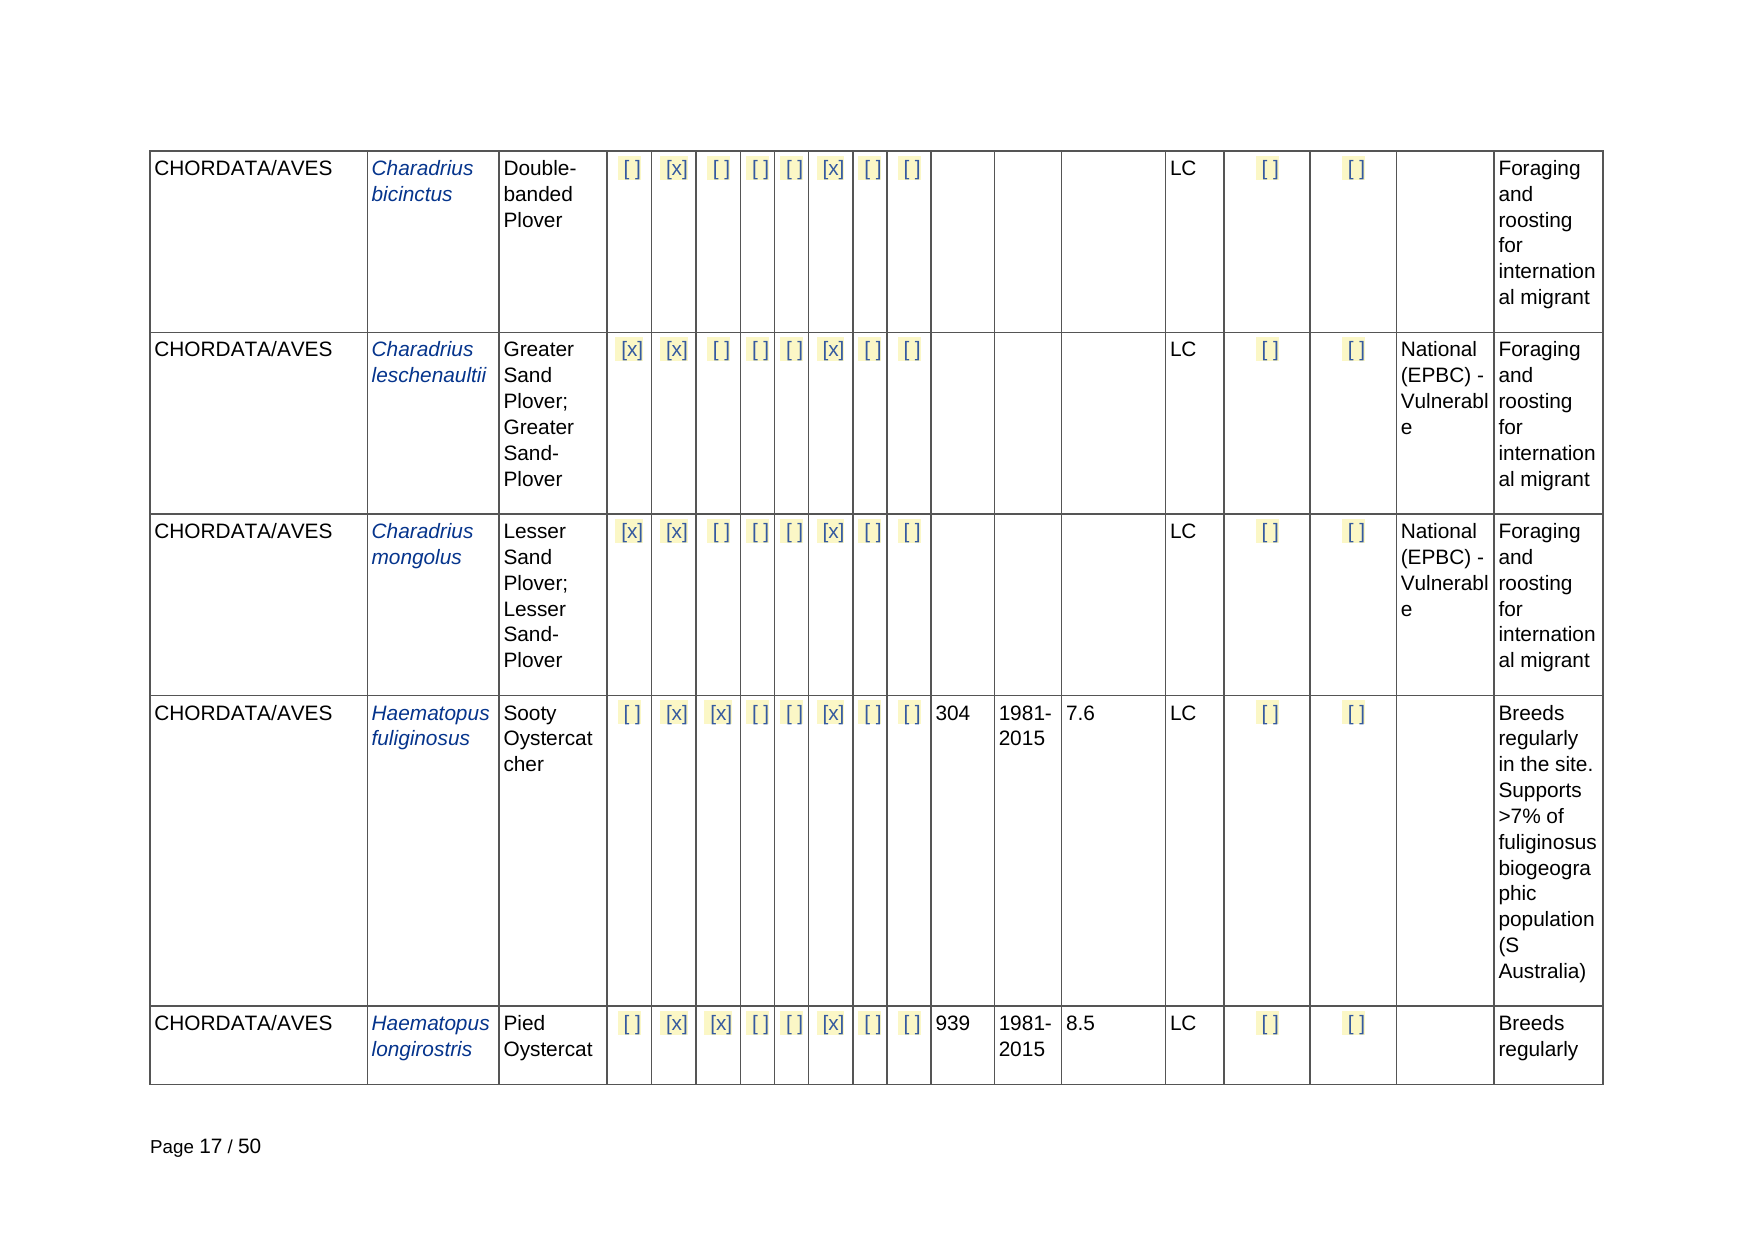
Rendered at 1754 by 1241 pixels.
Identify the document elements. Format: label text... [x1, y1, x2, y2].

table_cell [x] [809, 1007, 852, 1084]
table_cell [ ] [741, 696, 774, 1005]
table_cell [x] [652, 1007, 695, 1084]
table_cell LC [1166, 515, 1223, 695]
table_cell [ ] [1225, 333, 1309, 513]
table_cell LC [1166, 152, 1223, 332]
table_cell [1062, 152, 1165, 332]
table_cell [x] [809, 515, 852, 695]
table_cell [1495, 152, 1602, 332]
table_cell [932, 333, 994, 513]
table_cell [x] [697, 1007, 740, 1084]
table_cell 939 [932, 1007, 994, 1084]
table_cell [ ] [1311, 696, 1396, 1005]
table_cell Foraging and roosting for international migrant [1495, 515, 1602, 695]
table_cell [ ] [741, 152, 774, 332]
table_cell [ ] [608, 696, 651, 1005]
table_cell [368, 1007, 498, 1084]
table_cell [x] [697, 696, 740, 1005]
table_cell [ ] [697, 515, 740, 695]
table_cell [x] [809, 696, 852, 1005]
table_cell [ ] [854, 333, 886, 513]
table_cell [x] [652, 515, 695, 695]
table_cell Charadrius leschenaultii [368, 333, 498, 513]
table_cell [995, 333, 1061, 513]
table_cell [ ] [888, 1007, 930, 1084]
table_cell LC [1166, 696, 1223, 1005]
table_cell 7.6 [1062, 696, 1165, 1005]
table_cell Pied Oystercatcher [500, 1007, 606, 1084]
table_cell [ ] [697, 333, 740, 513]
table_cell 304 [932, 696, 994, 1005]
table_cell [ ] [854, 1007, 886, 1084]
table_cell Chordata/Aves [151, 1007, 367, 1084]
table_cell [ ] [775, 333, 808, 513]
table_cell Double-banded Plover [500, 152, 606, 332]
table_cell Chordata/Aves [151, 696, 367, 1005]
table_cell [ ] [741, 1007, 774, 1084]
table_cell Greater Sand Plover; Greater Sand-Plover [500, 333, 606, 513]
table_cell [ ] [775, 1007, 808, 1084]
table_cell [ ] [888, 152, 930, 332]
table_cell [x] [652, 152, 695, 332]
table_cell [1495, 1007, 1602, 1084]
table_cell National (EPBC) - Vulnerable [1397, 515, 1493, 695]
table_cell Lesser Sand Plover; Lesser Sand-Plover [500, 515, 606, 695]
table_cell [ ] [1311, 333, 1396, 513]
table_cell Breeds regularly in the site. Supports >7% of fuliginosus biogeographic population (S Australia) [1495, 696, 1602, 1005]
table_cell Chordata/Aves [151, 333, 367, 513]
table_cell [ ] [1225, 696, 1309, 1005]
table_cell [ ] [775, 515, 808, 695]
table_cell 8.5 [1062, 1007, 1165, 1084]
table_cell [x] [608, 515, 651, 695]
table_cell [ ] [741, 333, 774, 513]
table_cell [ ] [1311, 515, 1396, 695]
table_cell [1062, 515, 1165, 695]
table_cell [932, 515, 994, 695]
table_cell [ ] [608, 1007, 651, 1084]
table_cell 1981-2015 [995, 696, 1061, 1005]
table_cell [ ] [1225, 152, 1309, 332]
table_cell [ ] [775, 152, 808, 332]
table_cell [x] [652, 696, 695, 1005]
table_cell [1397, 696, 1493, 1005]
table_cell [1495, 333, 1602, 513]
table_cell [ ] [854, 515, 886, 695]
table_cell [1397, 1007, 1493, 1084]
table_cell Charadrius bicinctus [368, 152, 498, 332]
table_cell [ ] [888, 696, 930, 1005]
table_cell [ ] [854, 696, 886, 1005]
table_cell [x] [809, 333, 852, 513]
table_cell Sooty Oystercatcher [500, 696, 606, 1005]
table_cell [ ] [1311, 1007, 1396, 1084]
table_cell Chordata/Aves [151, 152, 367, 332]
table_cell [1397, 152, 1493, 332]
table_cell Haematopus fuliginosus [368, 696, 498, 1005]
table_cell National (EPBC) - Vulnerable [1397, 333, 1493, 513]
table_cell [932, 152, 994, 332]
table_cell LC [1166, 333, 1223, 513]
table_cell [ ] [888, 333, 930, 513]
table_cell [ ] [888, 515, 930, 695]
table_cell [x] [809, 152, 852, 332]
table_cell Charadrius mongolus [368, 515, 498, 695]
table_cell 1981-2015 [995, 1007, 1061, 1084]
table_cell [ ] [741, 515, 774, 695]
table_cell LC [1166, 1007, 1223, 1084]
table_cell [ ] [775, 696, 808, 1005]
table_cell [1062, 333, 1165, 513]
table_cell [ ] [1311, 152, 1396, 332]
table_cell [ ] [697, 152, 740, 332]
table_cell [995, 515, 1061, 695]
table_cell [995, 152, 1061, 332]
table_cell [ ] [608, 152, 651, 332]
table_cell [ ] [1225, 1007, 1309, 1084]
table_cell Chordata/Aves [151, 515, 367, 695]
table_cell [ ] [854, 152, 886, 332]
table_cell [x] [608, 333, 651, 513]
table_cell [ ] [1225, 515, 1309, 695]
table_cell [x] [652, 333, 695, 513]
